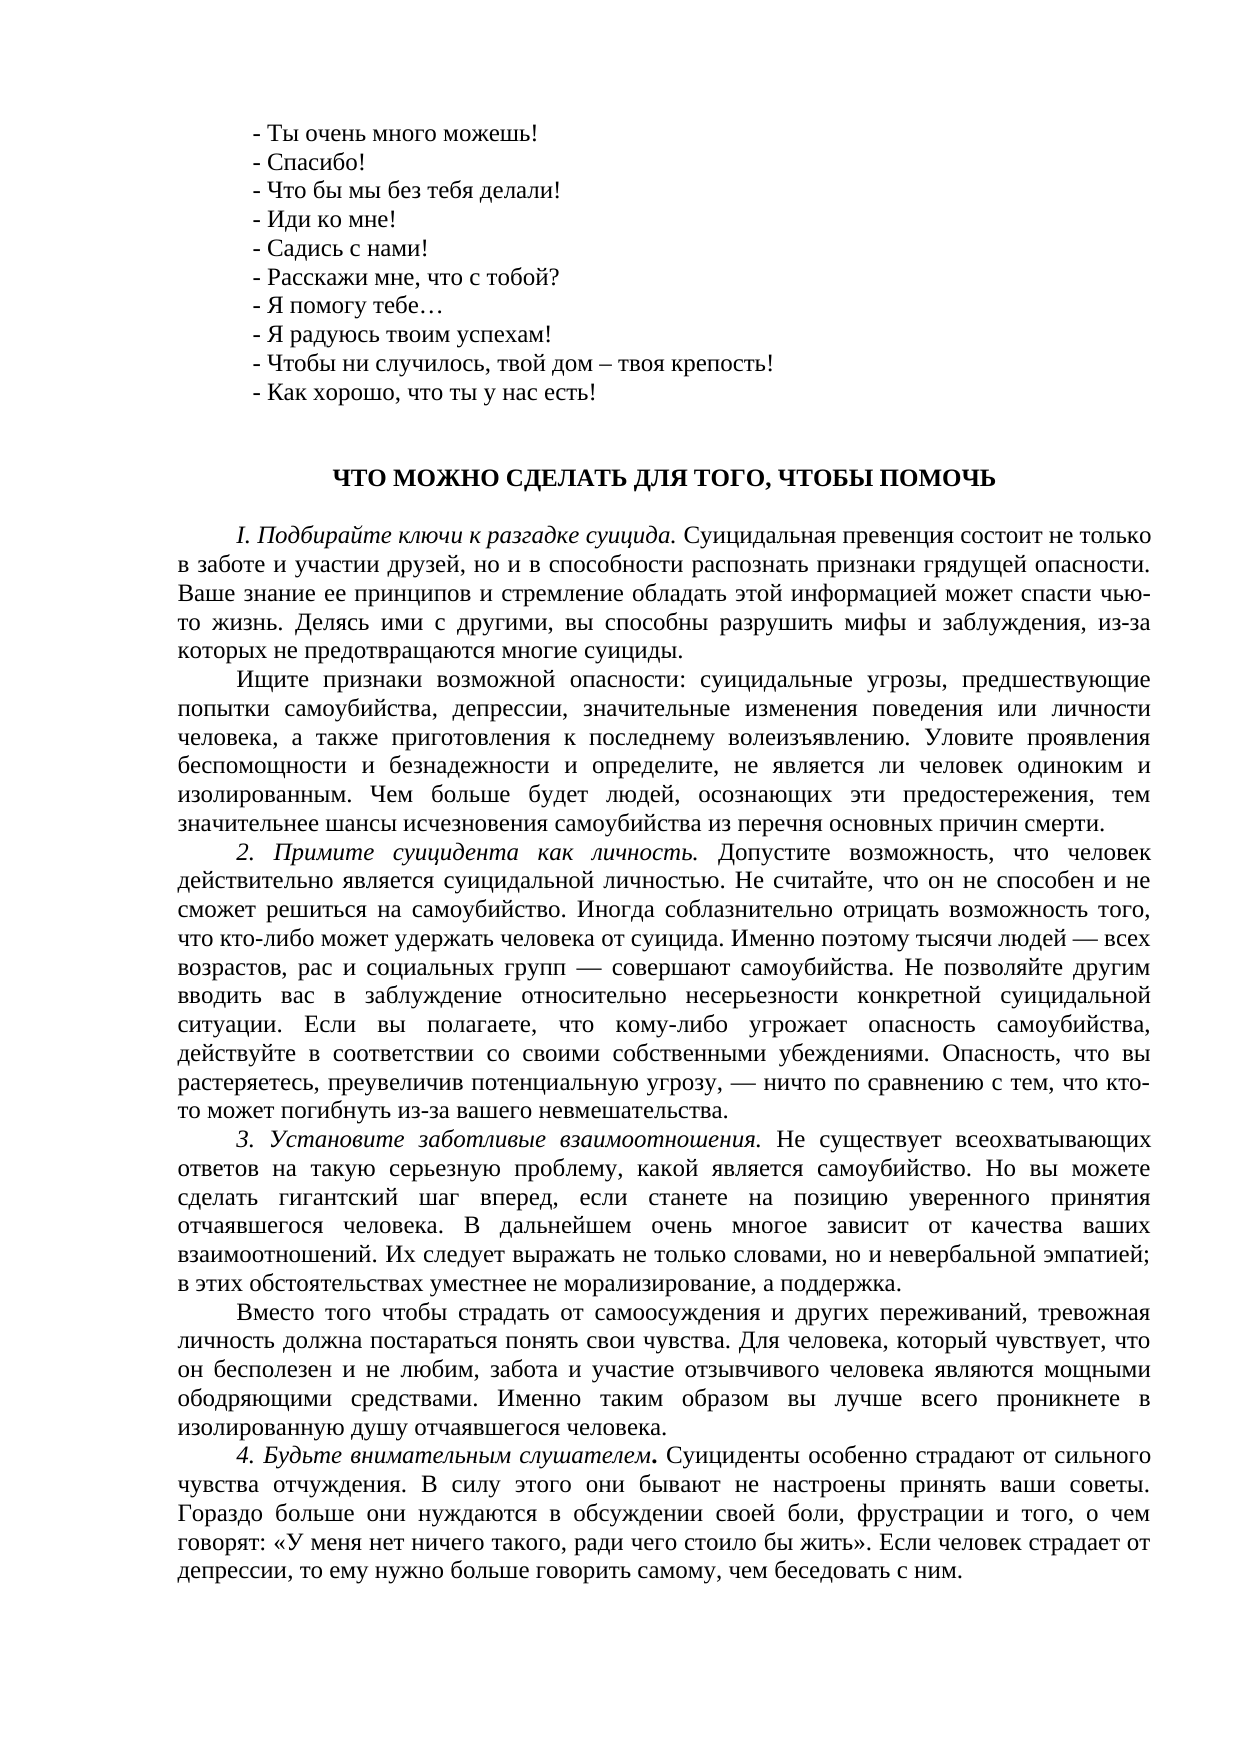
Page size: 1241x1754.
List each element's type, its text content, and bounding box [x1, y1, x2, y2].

text - Я помогу тебе… [177, 291, 1152, 319]
text - Иди ко мне! [177, 204, 1152, 233]
text Ищите признаки возможной опасности: суицидальные угрозы, предшествующие попытки самоубийства, депрессии, значительные изменения поведения или личности человека, а также приготовления к последнему волеизъявлению. Уловите проявления беспомощности и безнадежности и определите, не является ли человек одиноким и изолированным. Чем больше будет людей, осознающих эти предостережения, тем значительнее шансы исчезновения самоубийства из перечня основных причин смерти. [177, 664, 1152, 837]
text - Я радуюсь твоим успехам! [177, 319, 1152, 348]
text 2. Примите суицидента как личность. Допустите возможность, что человек действительно является суицидальной личностью. Не считайте, что он не способен и не сможет решиться на самоубийство. Иногда соблазнительно отрицать возможность того, что кто-либо может удержать человека от суицида. Именно поэтому тысячи людей — всех возрастов, рас и социальных групп — совершают самоубийства. Не позволяйте другим вводить вас в заблуждение относительно несерьезности конкретной суицидальной ситуации. Если вы полагаете, что кому-либо угрожает опасность самоубийства, действуйте в соответствии со своими собственными убеждениями. Опасность, что вы растеряетесь, преувеличив потенциальную угрозу, — ничто по сравнению с тем, что кто-то может погибнуть из-за вашего невмешательства. [177, 837, 1152, 1124]
text I. Подбирайте ключи к разгадке суицида. Суицидальная превенция состоит не только в заботе и участии друзей, но и в способности распознать признаки грядущей опасности. Ваше знание ее принципов и стремление обладать этой информацией может спасти чью-то жизнь. Делясь ими с другими, вы способны разрушить мифы и заблуждения, из-за которых не предотвращаются многие суициды. [177, 521, 1152, 664]
text - Садись с нами! [177, 233, 1152, 262]
text - Чтобы ни случилось, твой дом – твоя крепость! [177, 348, 1152, 377]
text - Спасибо! [177, 147, 1152, 176]
text 3. Установите заботливые взаимоотношения. Не существует всеохватывающих ответов на такую серьезную проблему, какой является самоубийство. Но вы можете сделать гигантский шаг вперед, если станете на позицию уверенного принятия отчаявшегося человека. В дальнейшем очень многое зависит от качества ваших взаимоотношений. Их следует выражать не только словами, но и невербальной эмпатией; в этих обстоятельствах уместнее не морализирование, а поддержка. [177, 1124, 1152, 1297]
text Что можно сделать для того, чтобы помочь [177, 463, 1152, 492]
text - Расскажи мне, что с тобой? [177, 262, 1152, 291]
text - Что бы мы без тебя делали! [177, 176, 1152, 204]
text - Как хорошо, что ты у нас есть! [177, 377, 1152, 406]
text Вместо того чтобы страдать от самоосуждения и других переживаний, тревожная личность должна постараться понять свои чувства. Для человека, который чувствует, что он бесполезен и не любим, забота и участие отзывчивого человека являются мощными ободряющими средствами. Именно таким образом вы лучше всего проникнете в изолированную душу отчаявшегося человека. [177, 1297, 1152, 1441]
text 4. Будьте внимательным слушателем. Суициденты особенно страдают от сильного чувства отчуждения. В силу этого они бывают не настроены принять ваши советы. Гораздо больше они нуждаются в обсуждении своей боли, фрустрации и того, о чем говорят: «У меня нет ничего такого, ради чего стоило бы жить». Если человек страдает от депрессии, то ему нужно больше говорить самому, чем беседовать с ним. [177, 1441, 1152, 1584]
text - Ты очень много можешь! [177, 118, 1152, 147]
